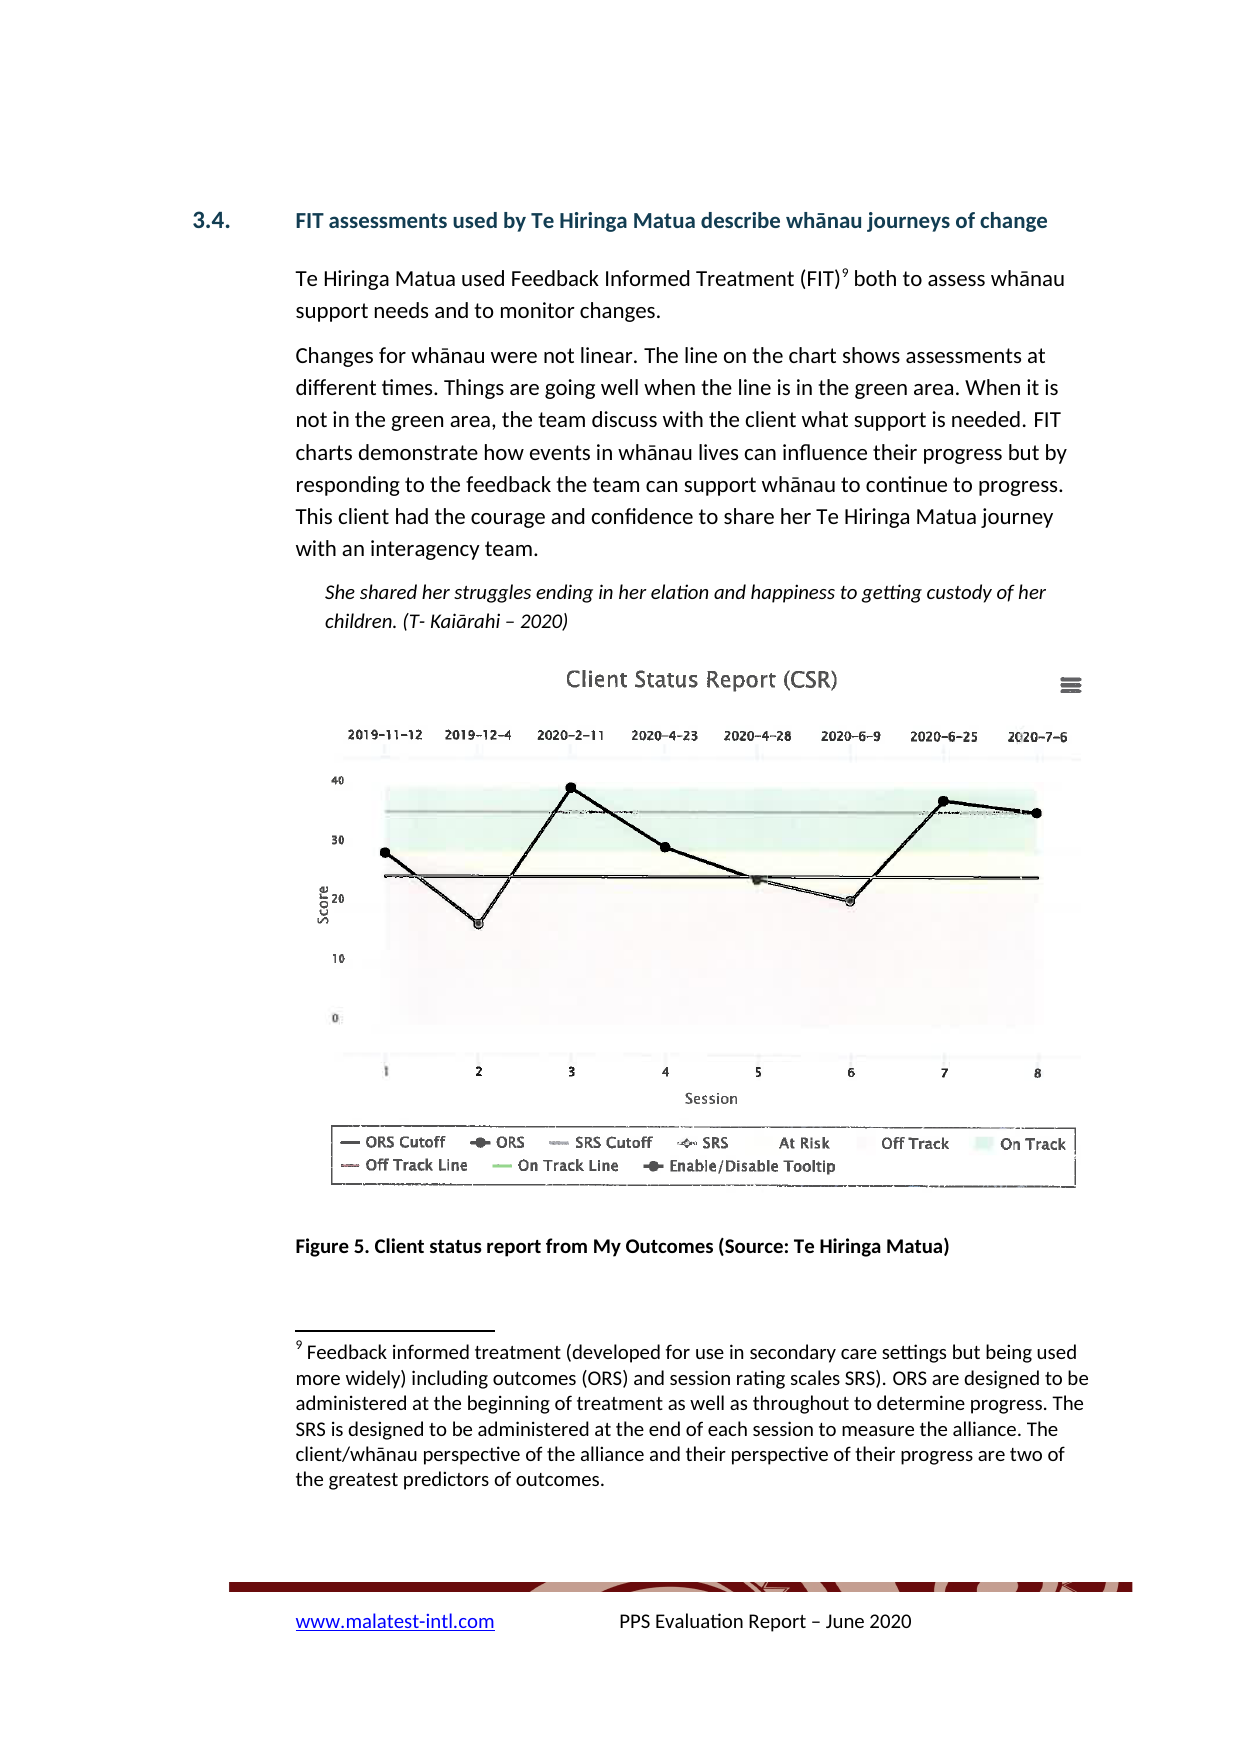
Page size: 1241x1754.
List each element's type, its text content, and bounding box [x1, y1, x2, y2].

text Changes for whānau were not linear. The line on the chart shows assessments at different times. Things are going well when the line is in the green area. When it is not in the green area, the team discuss with the client what support is needed. FIT charts demonstrate how events in whānau lives can influence their progress but by responding to the feedback the team can support whānau to continue to progress. This client had the courage and confidence to share her Te Hiringa Matua journey with an interagency team. [295, 341, 1092, 562]
subtitle FIT assessments used by Te Hiringa Matua describe whānau journeys of change [192, 204, 1092, 235]
picture [303, 650, 1085, 1204]
text She shared her struggles ending in her elation and happiness to getting custody of her children. (T- Kaiārahi – 2020) [325, 579, 1092, 634]
picture [228, 1582, 1133, 1592]
text Te Hiringa Matua used Feedback Informed Treatment (FIT) both to assess whānau support needs and to monitor changes. [295, 264, 1092, 324]
text Figure 5. Client status report from My Outcomes (Source: Te Hiringa Matua) [295, 1233, 1092, 1258]
